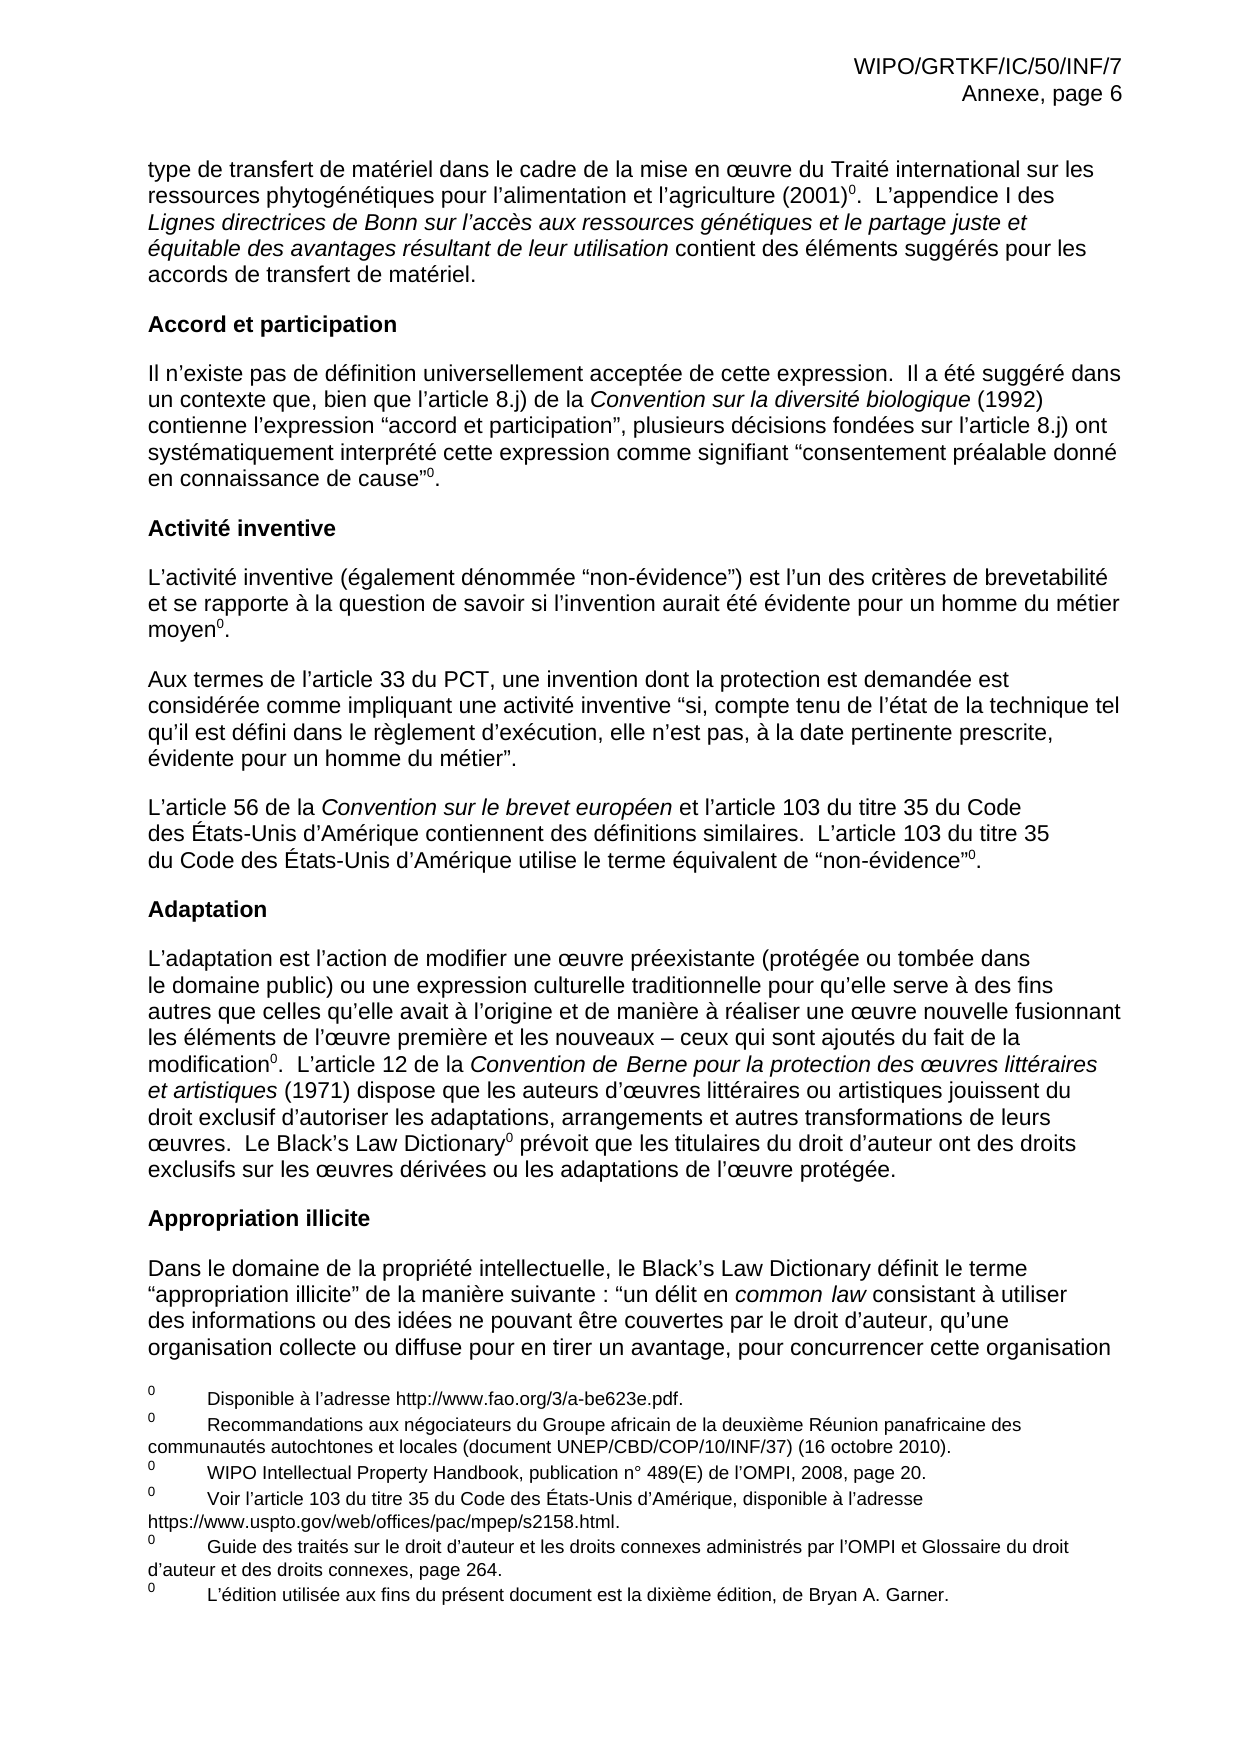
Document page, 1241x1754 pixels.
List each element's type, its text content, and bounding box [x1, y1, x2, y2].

subtitle Appropriation illicite [148, 1205, 1122, 1232]
subtitle Adaptation [148, 896, 1122, 922]
text Il n’existe pas de définition universellement acceptée de cette expression. Il a été suggéré dans un contexte que, bien que l’article 8.j) de la Convention sur la diversité biologique (1992) contienne l’expression “accord et participation”, plusieurs décisions fondées sur l’article 8.j) ont systématiquement interprété cette expression comme signifiant “consentement préalable donné en connaissance de cause”. [148, 360, 1122, 492]
subtitle Activité inventive [148, 514, 1122, 541]
text Aux termes de l’article 33 du PCT, une invention dont la protection est demandée est considérée comme impliquant une activité inventive “si, compte tenu de l’état de la technique tel qu’il est défini dans le règlement d’exécution, elle n’est pas, à la date pertinente prescrite, évidente pour un homme du métier”. [148, 666, 1122, 771]
text L’activité inventive (également dénommée “non-évidence”) est l’un des critères de brevetabilité et se rapporte à la question de savoir si l’invention aurait été évidente pour un homme du métier moyen. [148, 564, 1122, 643]
text L’article 56 de la Convention sur le brevet européen et l’article 103 du titre 35 du Code des États-Unis d’Amérique contiennent des définitions similaires. L’article 103 du titre 35 du Code des États-Unis d’Amérique utilise le terme équivalent de “non-évidence”. [148, 794, 1122, 873]
text L’adaptation est l’action de modifier une œuvre préexistante (protégée ou tombée dans le domaine public) ou une expression culturelle traditionnelle pour qu’elle serve à des fins autres que celles qu’elle avait à l’origine et de manière à réaliser une œuvre nouvelle fusionnant les éléments de l’œuvre première et les nouveaux – ceux qui sont ajoutés du fait de la modification. L’article 12 de la Convention de Berne pour la protection des œuvres littéraires et artistiques (1971) dispose que les auteurs d’œuvres littéraires ou artistiques jouissent du droit exclusif d’autoriser les adaptations, arrangements et autres transformations de leurs œuvres. Le Black’s Law Dictionary prévoit que les titulaires du droit d’auteur ont des droits exclusifs sur les œuvres dérivées ou les adaptations de l’œuvre protégée. [148, 945, 1122, 1182]
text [148, 1255, 1122, 1360]
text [148, 156, 1122, 288]
subtitle Accord et participation [148, 311, 1122, 337]
